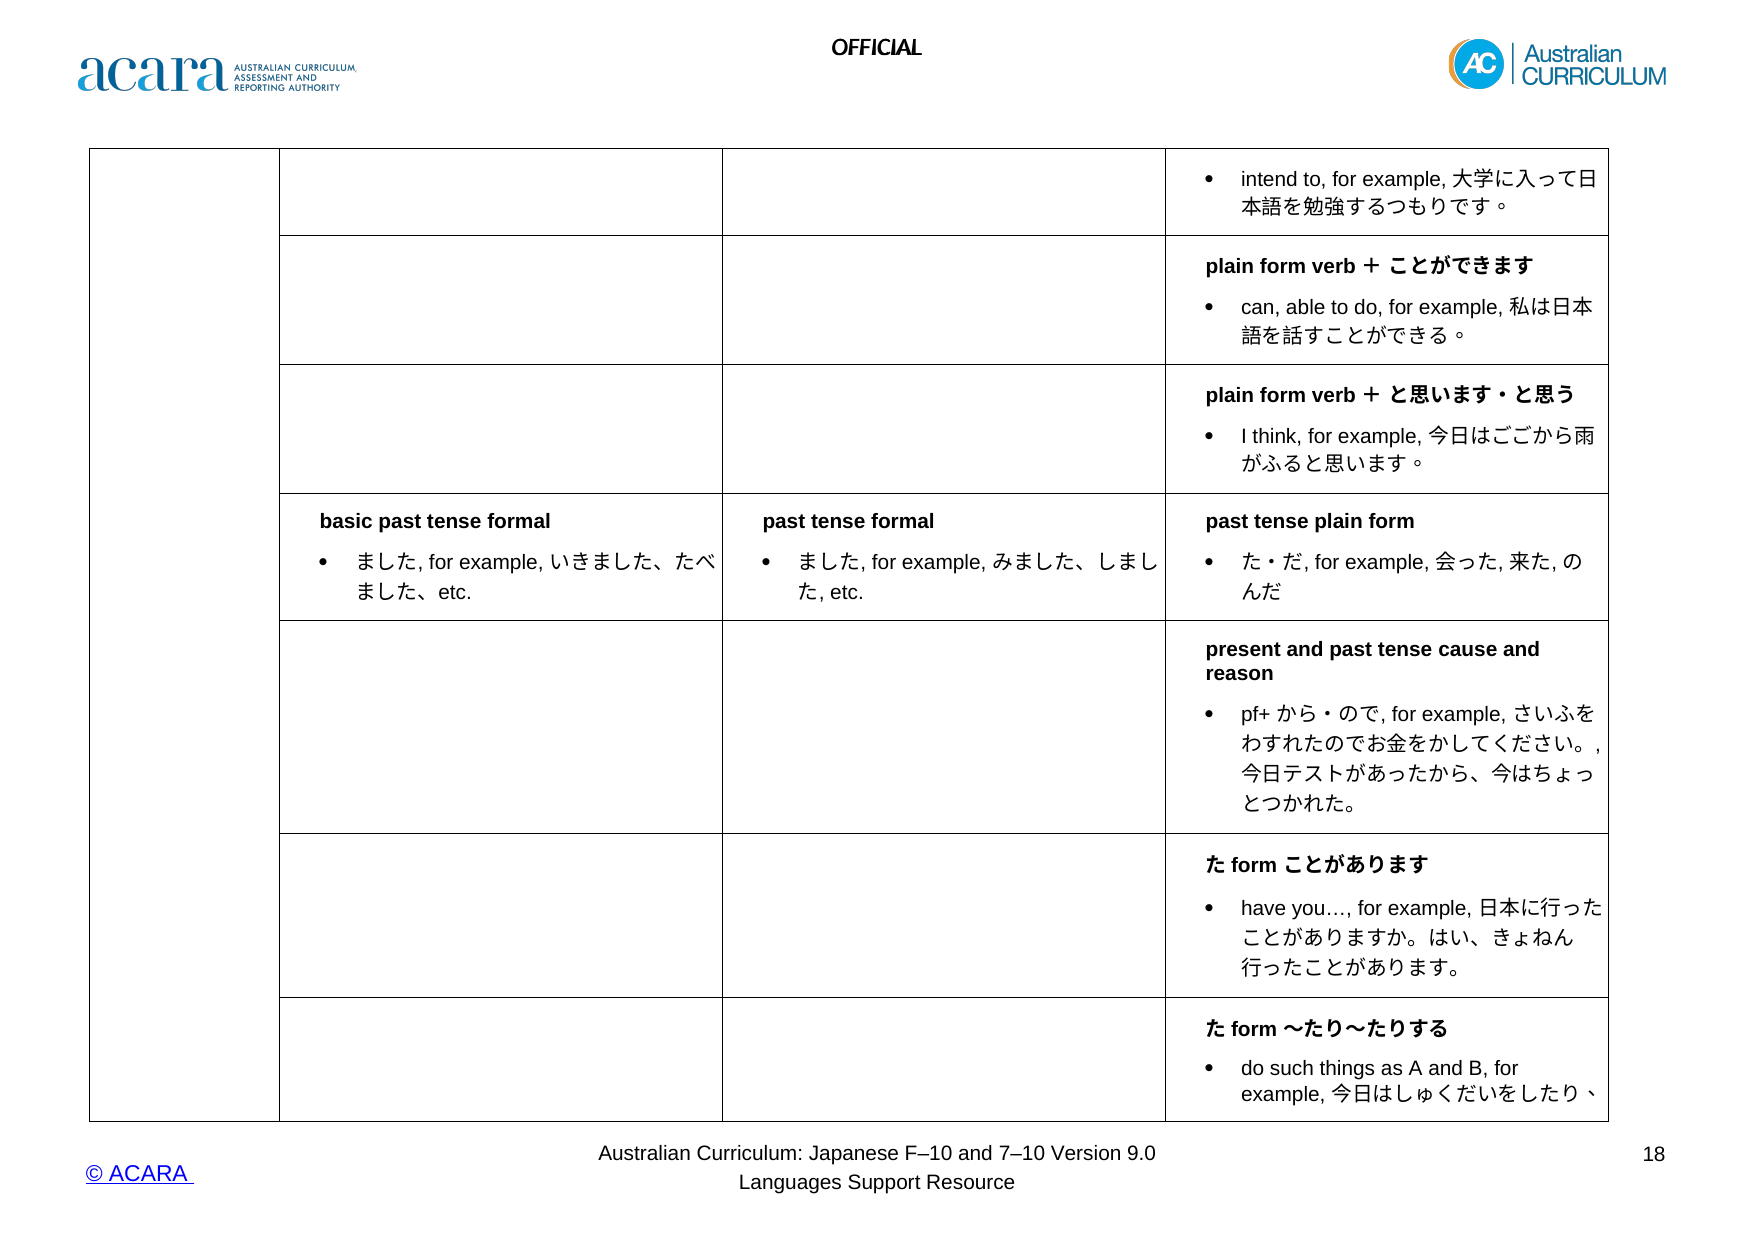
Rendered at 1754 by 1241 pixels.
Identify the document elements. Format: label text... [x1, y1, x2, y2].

table_cell [723, 149, 1165, 235]
table_cell [723, 834, 1165, 997]
table_cell [280, 834, 722, 997]
table_cell [723, 998, 1165, 1121]
table_cell plain form verb ＋ ことができます can, able to do, for example, 私は日本語を話すことができる。 [1166, 236, 1608, 364]
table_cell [1166, 998, 1608, 1121]
picture [1448, 39, 1471, 89]
table_cell past tense formal ました, for example, みました、しました, etc. [723, 494, 1165, 620]
picture [1487, 39, 1666, 89]
picture [1464, 53, 1495, 73]
table_cell plain form verb ＋ と思います・と思う I think, for example, 今日はごごから雨がふると思います。 [1166, 365, 1608, 493]
table_cell [280, 621, 722, 832]
table_cell [723, 621, 1165, 832]
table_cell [1166, 149, 1608, 235]
table_cell [280, 998, 722, 1121]
table_cell present and past tense cause and reason pf+ から・ので, for example, さいふをわすれたのでお金をかしてください。, 今日テストがあったから、今はちょっとつかれた。 [1166, 621, 1608, 832]
table_cell basic past tense formal ました, for example, いきました、たべました、etc. [280, 494, 722, 620]
table_cell [723, 365, 1165, 493]
table_cell [723, 236, 1165, 364]
table_cell [280, 149, 722, 235]
picture [78, 58, 357, 91]
table_cell た form ことがあります have you…, for example, 日本に行ったことがありますか。はい、きょねん行ったことがあります。 [1166, 834, 1608, 997]
table_cell past tense plain form た・だ, for example, 会った, 来た, のんだ [1166, 494, 1608, 620]
table_cell [280, 365, 722, 493]
table_cell [280, 236, 722, 364]
